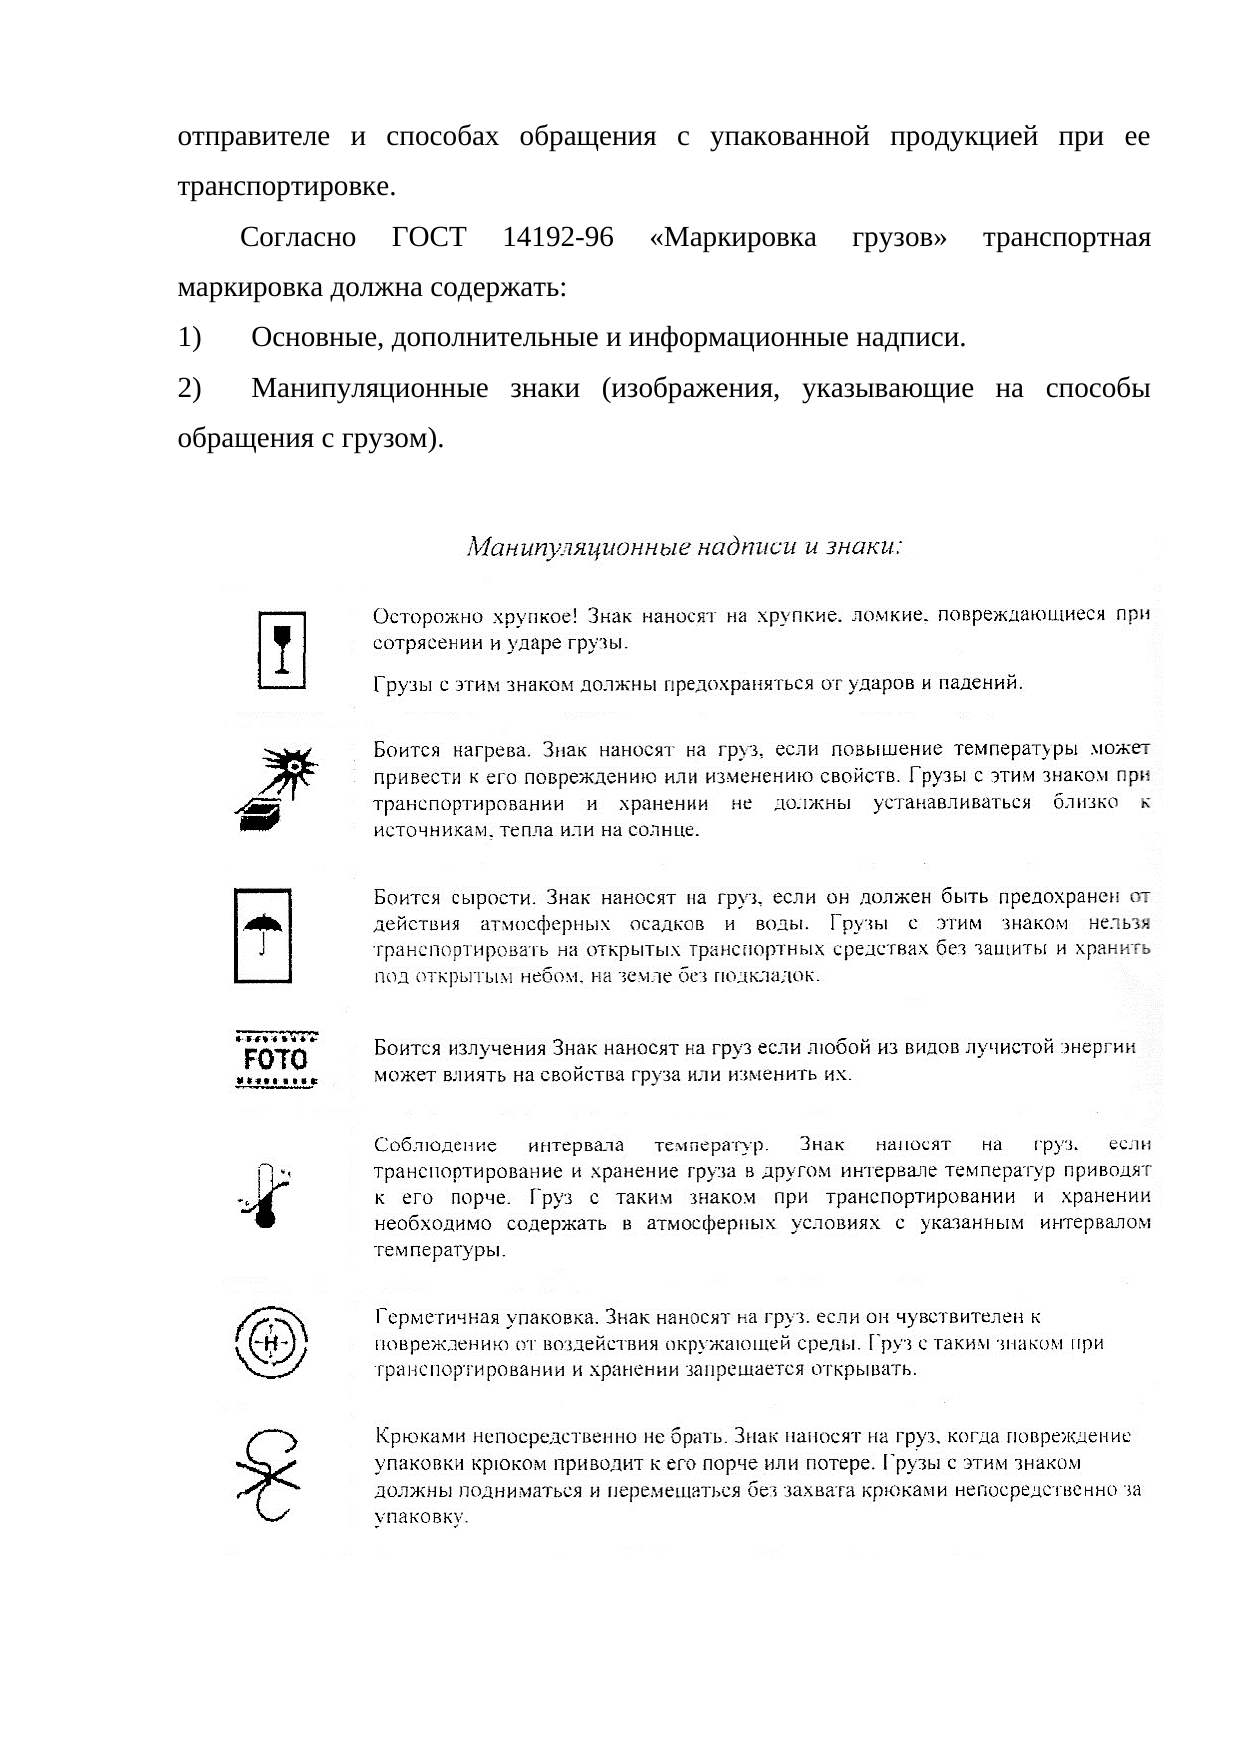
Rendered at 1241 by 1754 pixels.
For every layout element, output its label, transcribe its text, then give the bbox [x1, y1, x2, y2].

list Манипуляционные знаки (изображения, указывающие на способы обращения с грузом). [177, 370, 1152, 453]
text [177, 118, 1152, 202]
list Основные, дополнительные и информационные надписи. [177, 319, 1152, 353]
text Согласно ГОСТ 14192-96 «Маркировка грузов» транспортная маркировка должна содержать: [177, 219, 1152, 303]
picture [221, 520, 1164, 1559]
